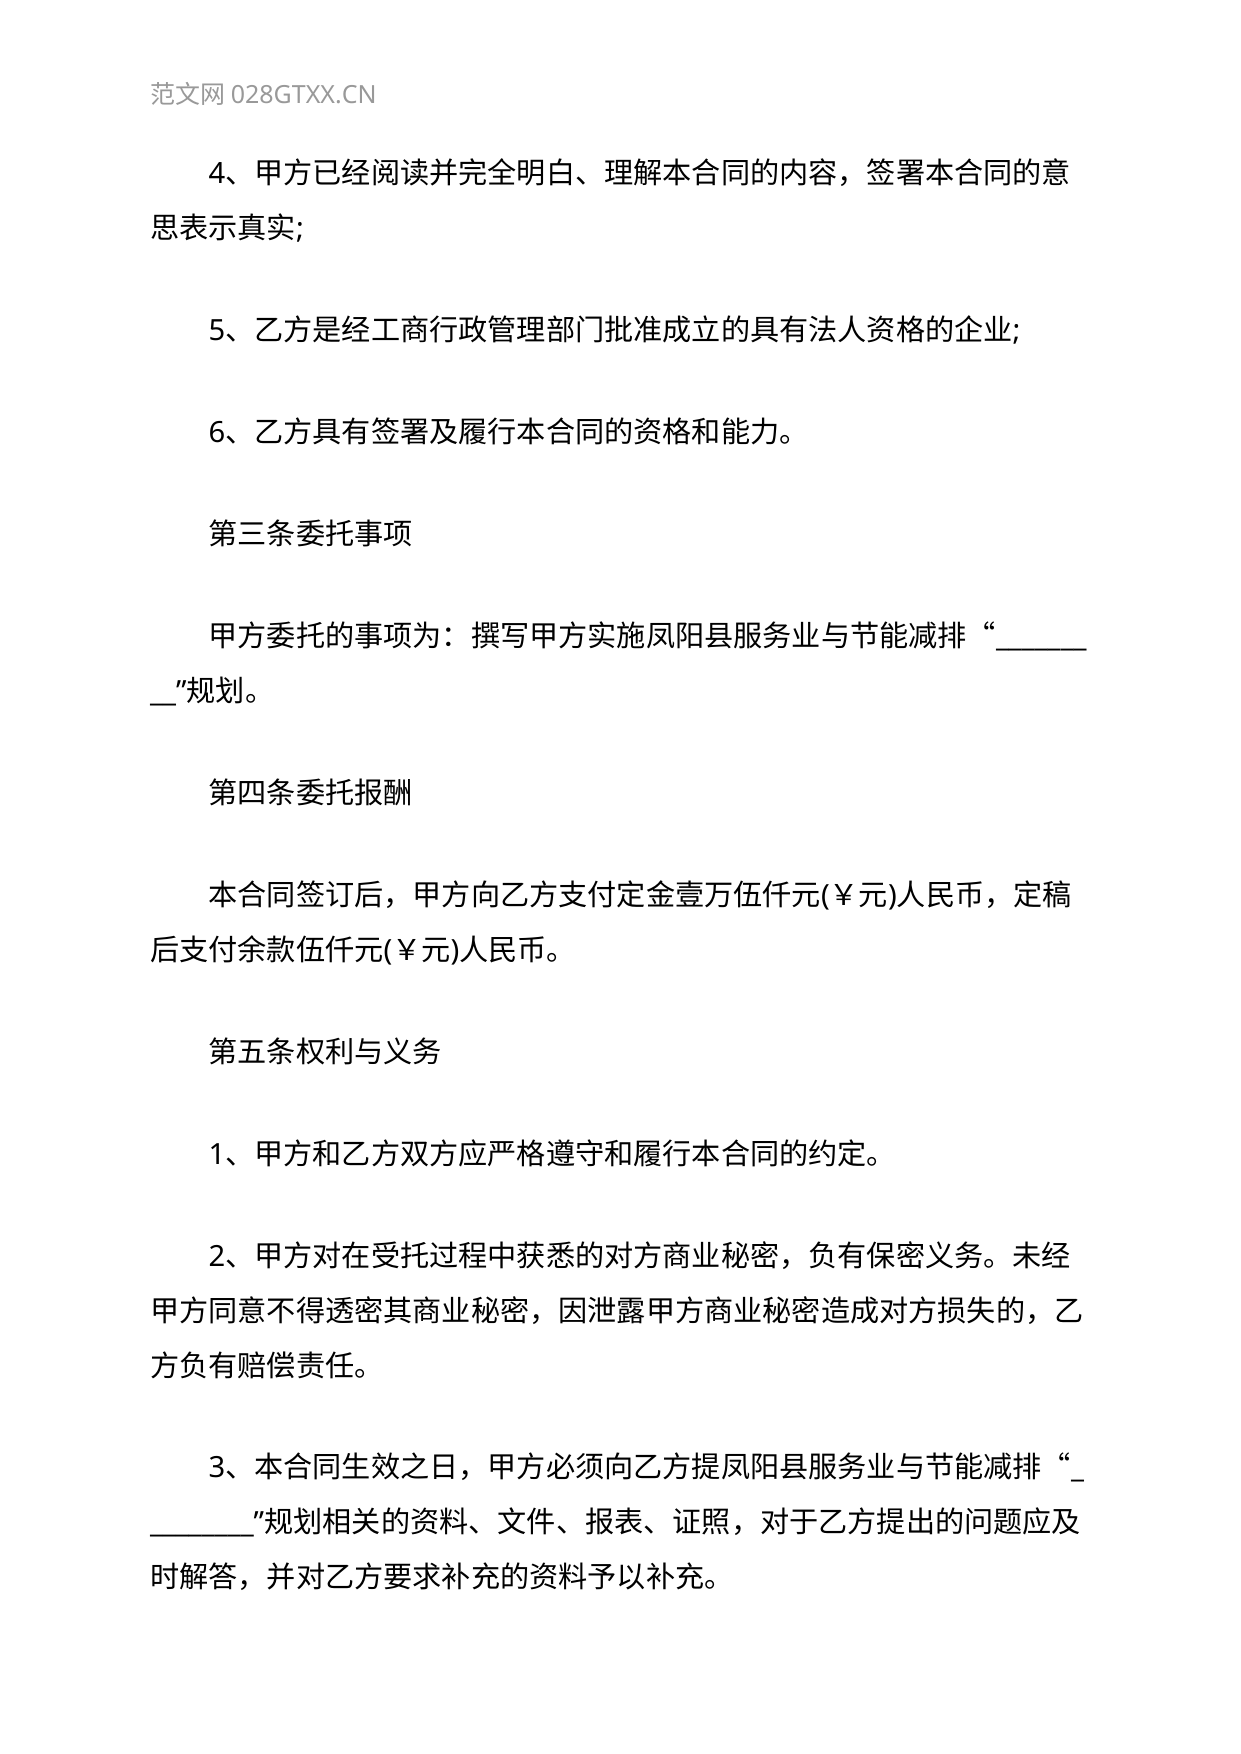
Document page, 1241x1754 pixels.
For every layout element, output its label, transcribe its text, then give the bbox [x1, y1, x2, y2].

text 1、甲方和乙方双方应严格遵守和履行本合同的约定。 [150, 1130, 1090, 1173]
text 3、本合同生效之日，甲方必须向乙方提凤阳县服务业与节能减排“_________”规划相关的资料、文件、报表、证照，对于乙方提出的问题应及时解答，并对乙方要求补充的资料予以补充。 [150, 1444, 1090, 1596]
text 甲方委托的事项为：撰写甲方实施凤阳县服务业与节能减排“_________”规划。 [150, 613, 1090, 710]
text 本合同签订后，甲方向乙方支付定金壹万伍仟元(￥元)人民币，定稿后支付余款伍仟元(￥元)人民币。 [150, 871, 1090, 969]
text 5、乙方是经工商行政管理部门批准成立的具有法人资格的企业; [150, 307, 1090, 349]
text 2、甲方对在受托过程中获悉的对方商业秘密，负有保密义务。未经甲方同意不得透密其商业秘密，因泄露甲方商业秘密造成对方损失的，乙方负有赔偿责任。 [150, 1232, 1090, 1384]
text 第三条委托事项 [150, 511, 1090, 553]
text 第五条权利与义务 [150, 1028, 1090, 1071]
text 4、甲方已经阅读并完全明白、理解本合同的内容，签署本合同的意思表示真实; [150, 150, 1090, 247]
text 第四条委托报酬 [150, 770, 1090, 812]
text 6、乙方具有签署及履行本合同的资格和能力。 [150, 409, 1090, 451]
